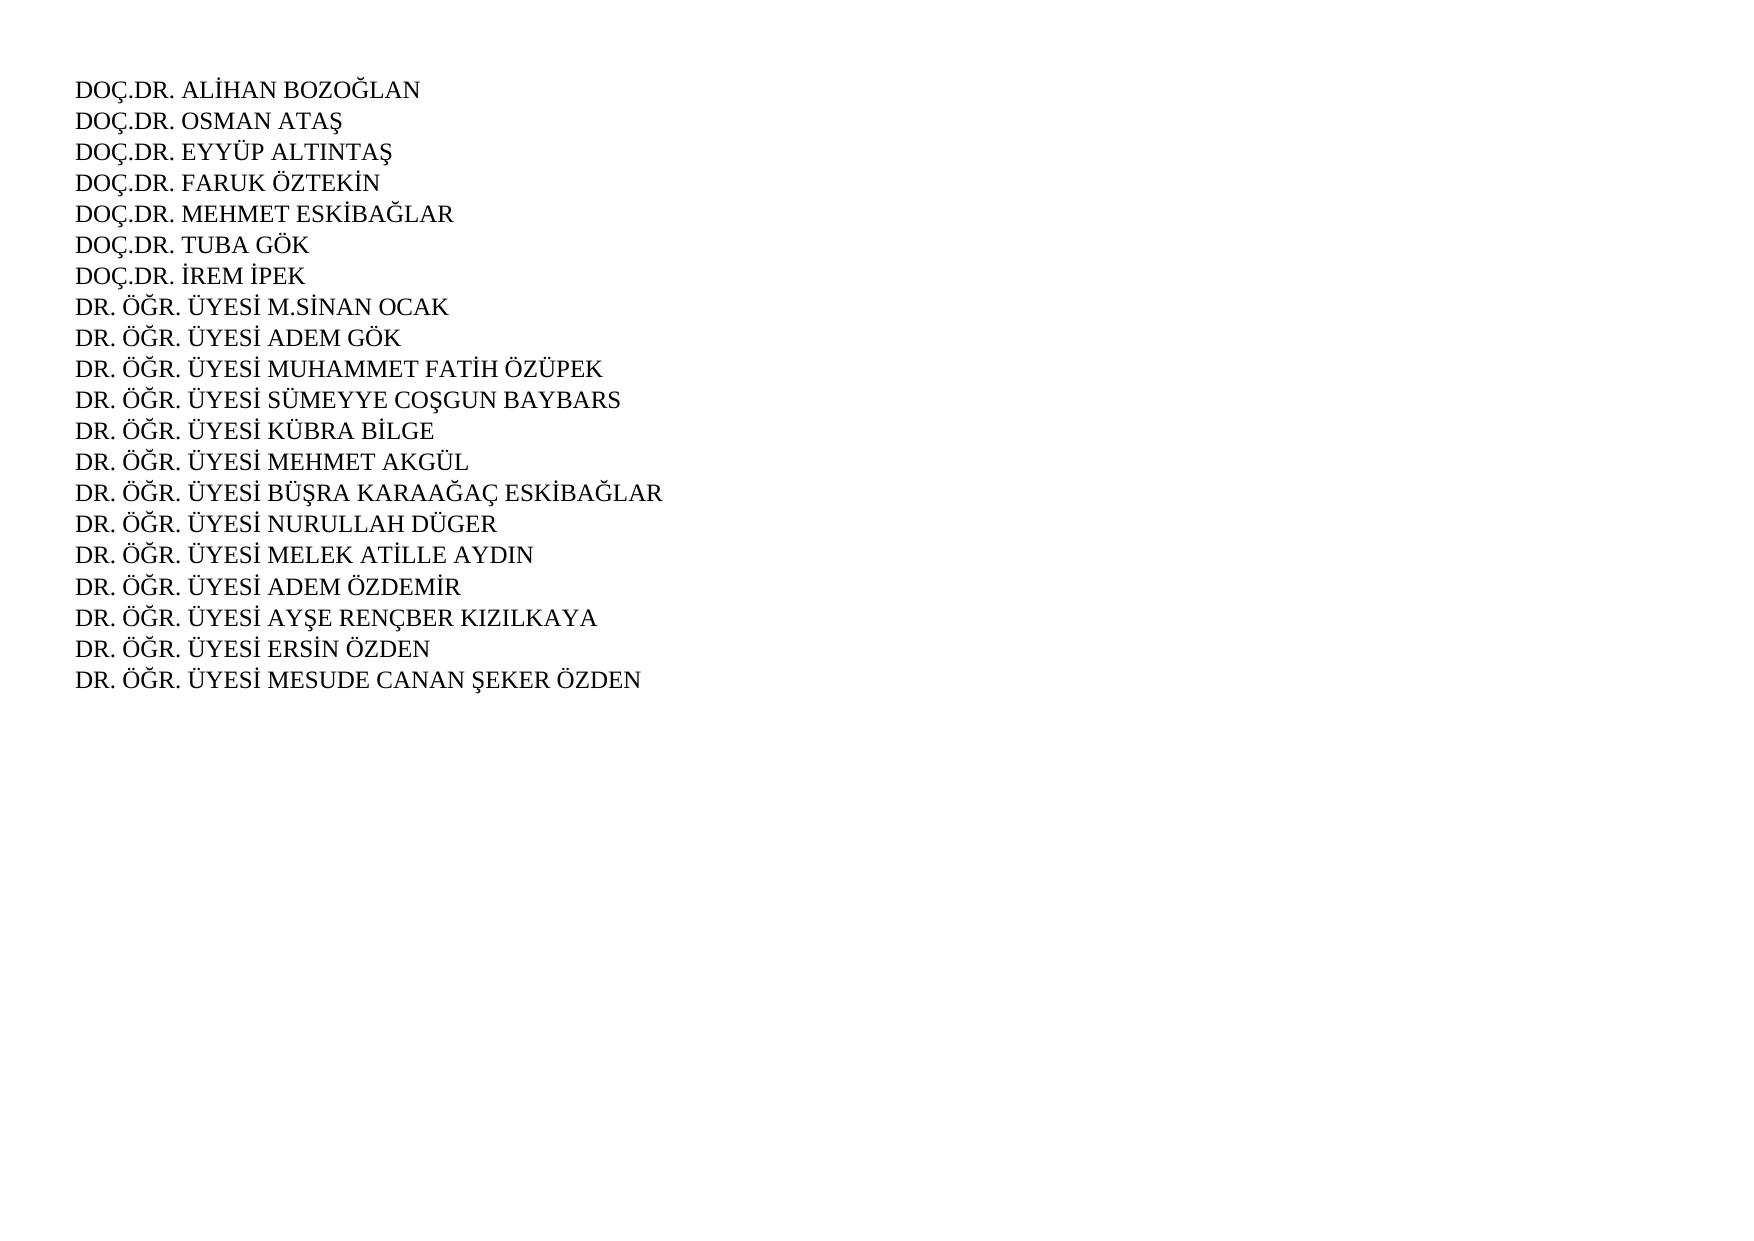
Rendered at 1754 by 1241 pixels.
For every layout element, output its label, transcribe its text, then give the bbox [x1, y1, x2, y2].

text DR. ÖĞR. ÜYESİ KÜBRA BİLGE [75, 416, 1679, 445]
text DR. ÖĞR. ÜYESİ BÜŞRA KARAAĞAÇ ESKİBAĞLAR [75, 478, 1679, 507]
text DOÇ.DR. OSMAN ATAŞ [75, 106, 1679, 135]
text DR. ÖĞR. ÜYESİ NURULLAH DÜGER [75, 509, 1679, 538]
text DR. ÖĞR. ÜYESİ M.SİNAN OCAK [75, 292, 1679, 321]
text DR. ÖĞR. ÜYESİ SÜMEYYE COŞGUN BAYBARS [75, 385, 1679, 414]
text DR. ÖĞR. ÜYESİ ERSİN ÖZDEN [75, 634, 1679, 662]
text DOÇ.DR. TUBA GÖK [75, 230, 1679, 259]
text DOÇ.DR. İREM İPEK [75, 261, 1679, 290]
text DR. ÖĞR. ÜYESİ ADEM GÖK [75, 323, 1679, 352]
text DR. ÖĞR. ÜYESİ AYŞE RENÇBER KIZILKAYA [75, 603, 1679, 631]
text DOÇ.DR. FARUK ÖZTEKİN [75, 168, 1679, 197]
text DOÇ.DR. ALİHAN BOZOĞLAN [75, 75, 1679, 104]
text DR. ÖĞR. ÜYESİ MEHMET AKGÜL [75, 447, 1679, 476]
text DR. ÖĞR. ÜYESİ MELEK ATİLLE AYDIN [75, 541, 1679, 569]
text DR. ÖĞR. ÜYESİ ADEM ÖZDEMİR [75, 572, 1679, 600]
text DR. ÖĞR. ÜYESİ MUHAMMET FATİH ÖZÜPEK [75, 354, 1679, 383]
text DOÇ.DR. MEHMET ESKİBAĞLAR [75, 199, 1679, 228]
text DOÇ.DR. EYYÜP ALTINTAŞ [75, 137, 1679, 166]
text DR. ÖĞR. ÜYESİ MESUDE CANAN ŞEKER ÖZDEN [75, 665, 1679, 693]
